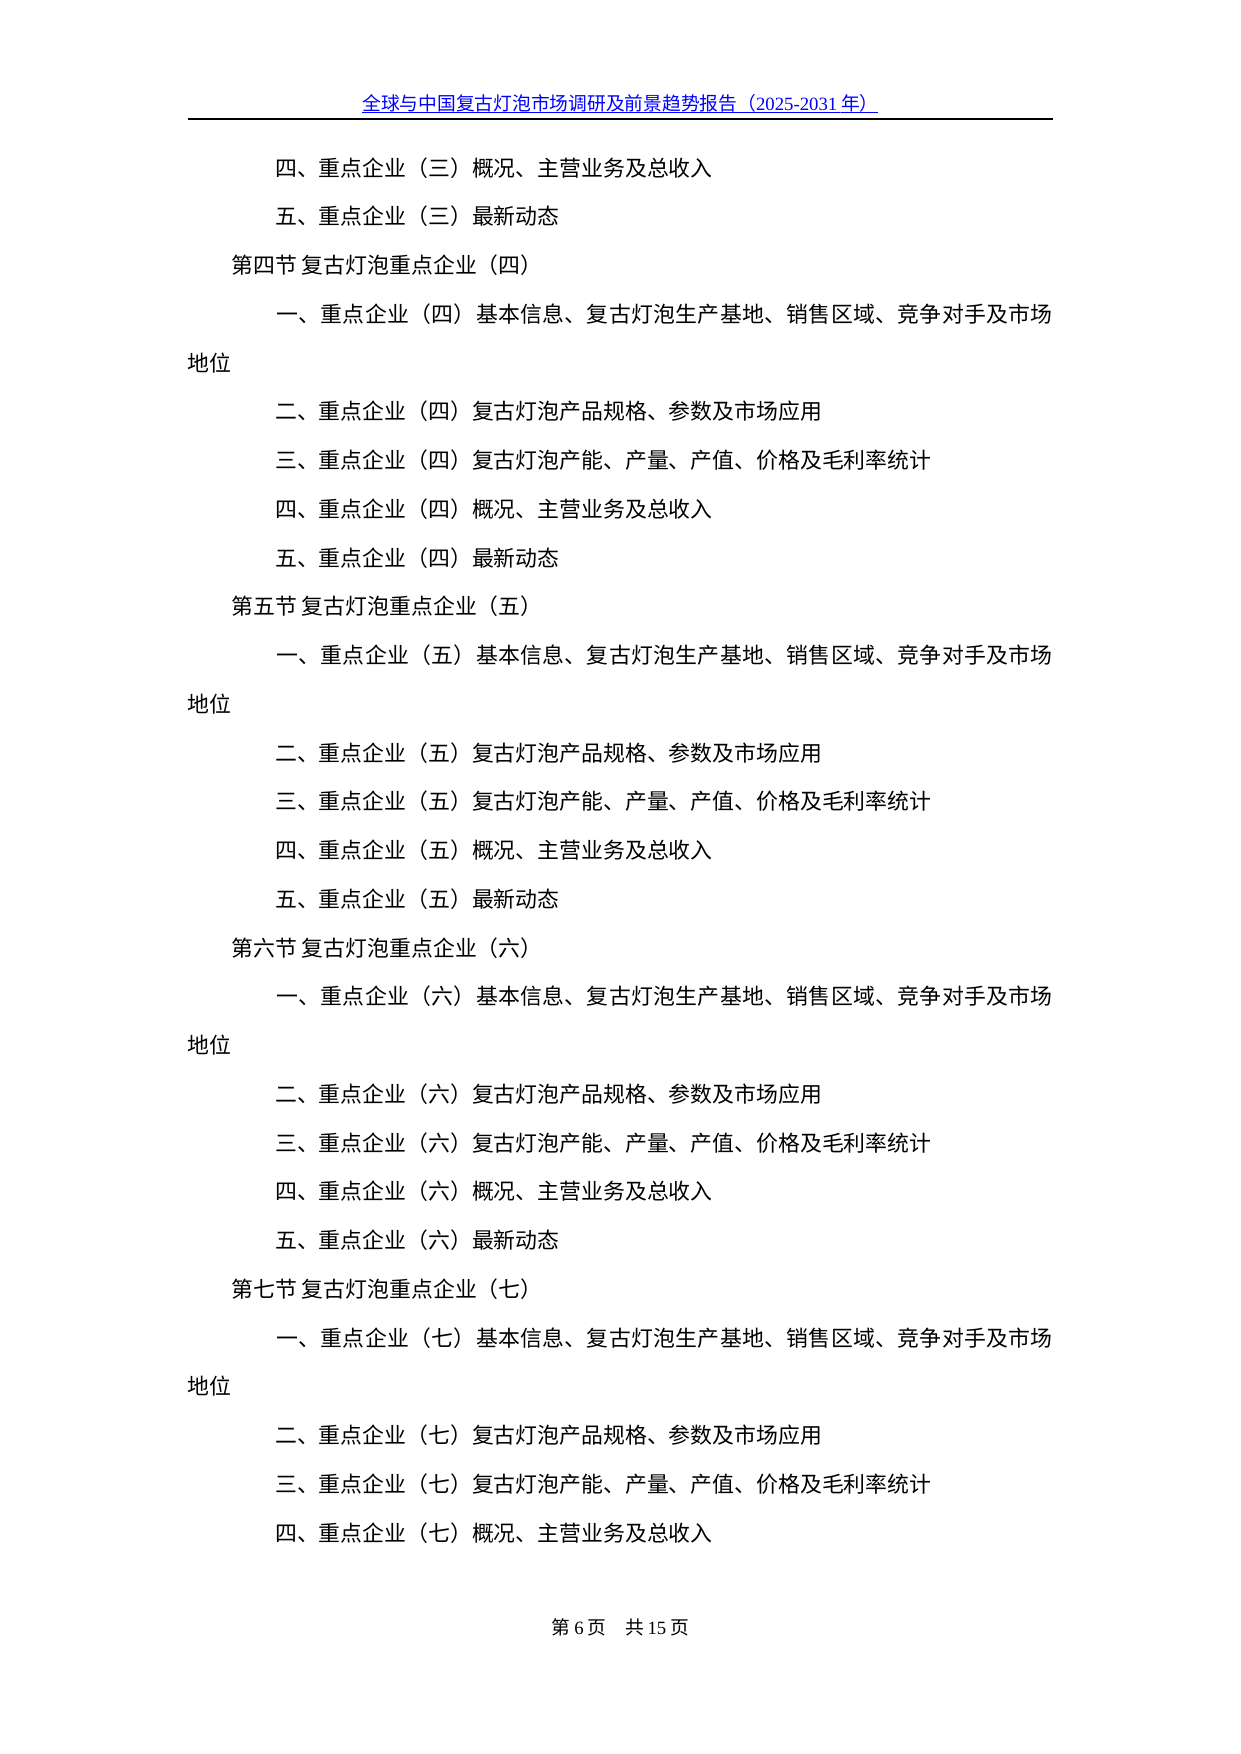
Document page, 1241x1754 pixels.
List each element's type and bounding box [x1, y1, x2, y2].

text [187, 150, 1053, 1548]
